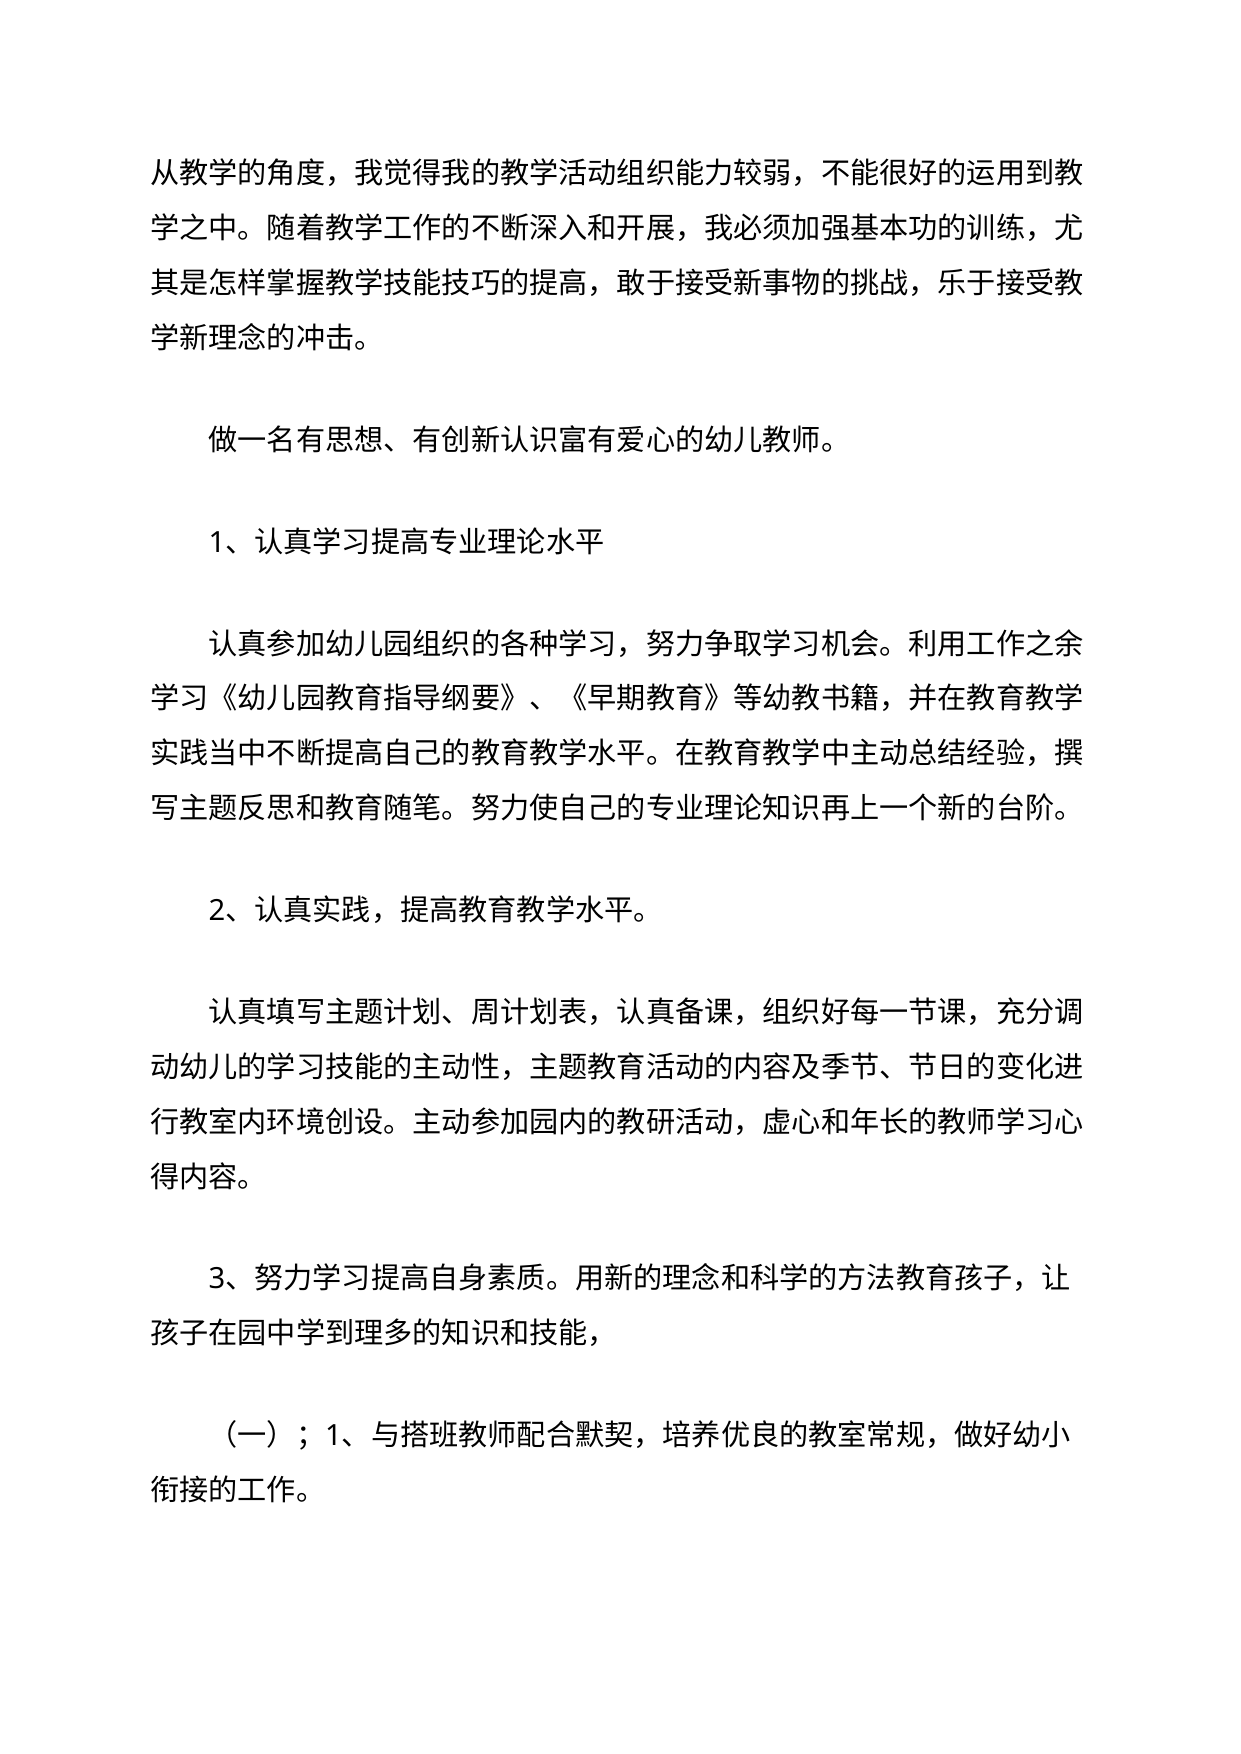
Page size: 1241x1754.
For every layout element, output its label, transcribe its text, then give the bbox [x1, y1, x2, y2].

text 认真参加幼儿园组织的各种学习，努力争取学习机会。利用工作之余学习《幼儿园教育指导纲要》、《早期教育》等幼教书籍，并在教育教学实践当中不断提高自己的教育教学水平。在教育教学中主动总结经验，撰写主题反思和教育随笔。努力使自己的专业理论知识再上一个新的台阶。 [150, 620, 1090, 827]
text 2、认真实践，提高教育教学水平。 [150, 887, 1090, 929]
text 做一名有思想、有创新认识富有爱心的幼儿教师。 [150, 416, 1090, 459]
text 认真填写主题计划、周计划表，认真备课，组织好每一节课，充分调动幼儿的学习技能的主动性，主题教育活动的内容及季节、节日的变化进行教室内环境创设。主动参加园内的教研活动，虚心和年长的教师学习心得内容。 [150, 989, 1090, 1196]
text （一）；1、与搭班教师配合默契，培养优良的教室常规，做好幼小衔接的工作。 [150, 1412, 1090, 1509]
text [150, 150, 1090, 357]
text 1、认真学习提高专业理论水平 [150, 518, 1090, 561]
text 3、努力学习提高自身素质。用新的理念和科学的方法教育孩子，让孩子在园中学到理多的知识和技能， [150, 1255, 1090, 1352]
